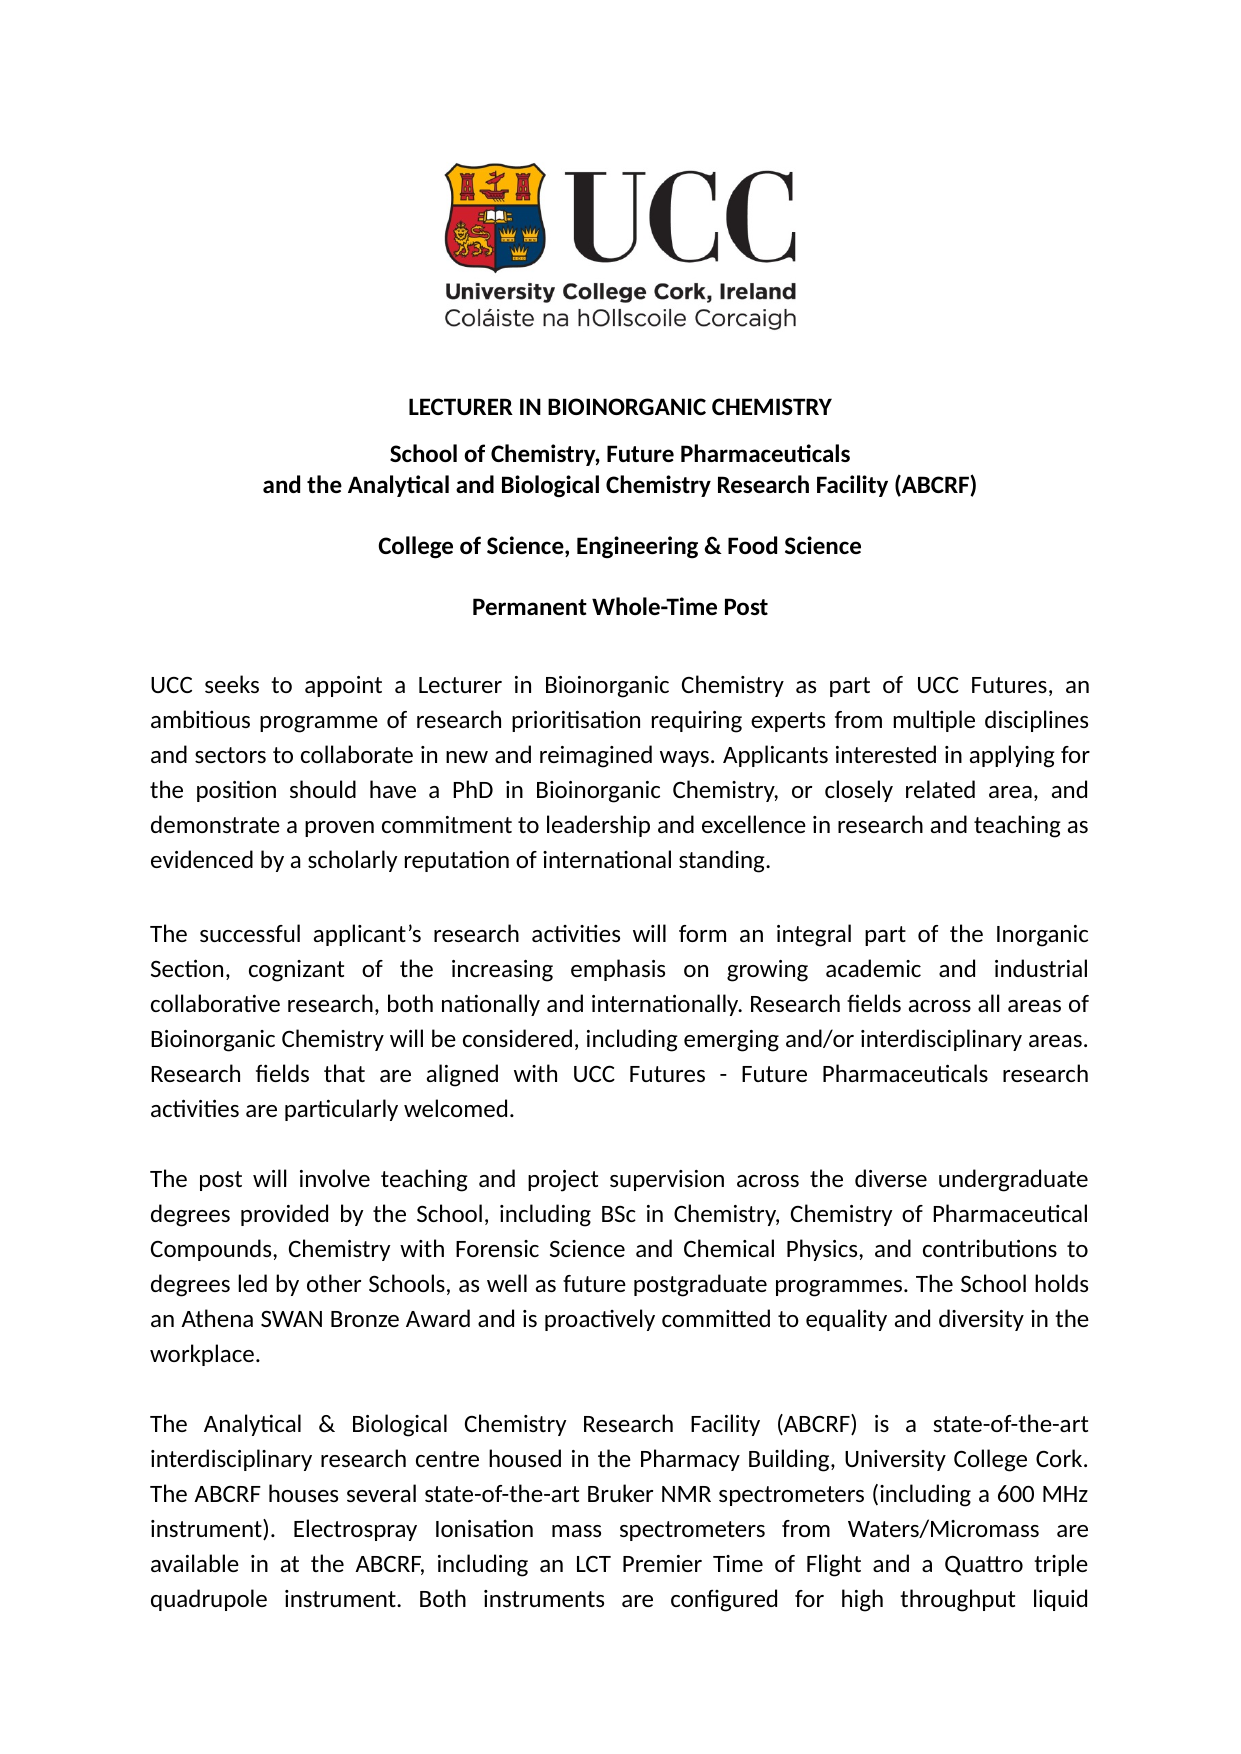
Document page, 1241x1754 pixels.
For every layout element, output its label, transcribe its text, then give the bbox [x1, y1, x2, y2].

text The successful applicant’s research activities will form an integral part of the Inorganic Section, cognizant of the increasing emphasis on growing academic and industrial collaborative research, both nationally and internationally. Research fields across all areas of Bioinorganic Chemistry will be considered, including emerging and/or interdisciplinary areas. Research fields that are aligned with UCC Futures - Future Pharmaceuticals research activities are particularly welcomed. [150, 918, 1090, 1124]
text The post will involve teaching and project supervision across the diverse undergraduate degrees provided by the School, including BSc in Chemistry, Chemistry of Pharmaceutical Compounds, Chemistry with Forensic Science and Chemical Physics, and contributions to degrees led by other Schools, as well as future postgraduate programmes. The School holds an Athena SWAN Bronze Award and is proactively committed to equality and diversity in the workplace. [150, 1163, 1090, 1369]
text UCC seeks to appoint a Lecturer in Bioinorganic Chemistry as part of UCC Futures, an ambitious programme of research prioritisation requiring experts from multiple disciplines and sectors to collaborate in new and reimagined ways. Applicants interested in applying for the position should have a PhD in Bioinorganic Chemistry, or closely related area, and demonstrate a proven commitment to leadership and excellence in research and teaching as evidenced by a scholarly reputation of international standing. [150, 669, 1090, 874]
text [150, 1408, 1090, 1614]
text School of Chemistry, Future Pharmaceuticals [150, 439, 1090, 469]
text and the Analytical and Biological Chemistry Research Facility (ABCRF) [150, 469, 1090, 500]
text LECTURER IN BIOINORGANIC CHEMISTRY [150, 391, 1090, 422]
text Permanent Whole-Time Post [150, 591, 1090, 622]
picture [348, 118, 892, 370]
text College of Science, Engineering & Food Science [150, 530, 1090, 561]
